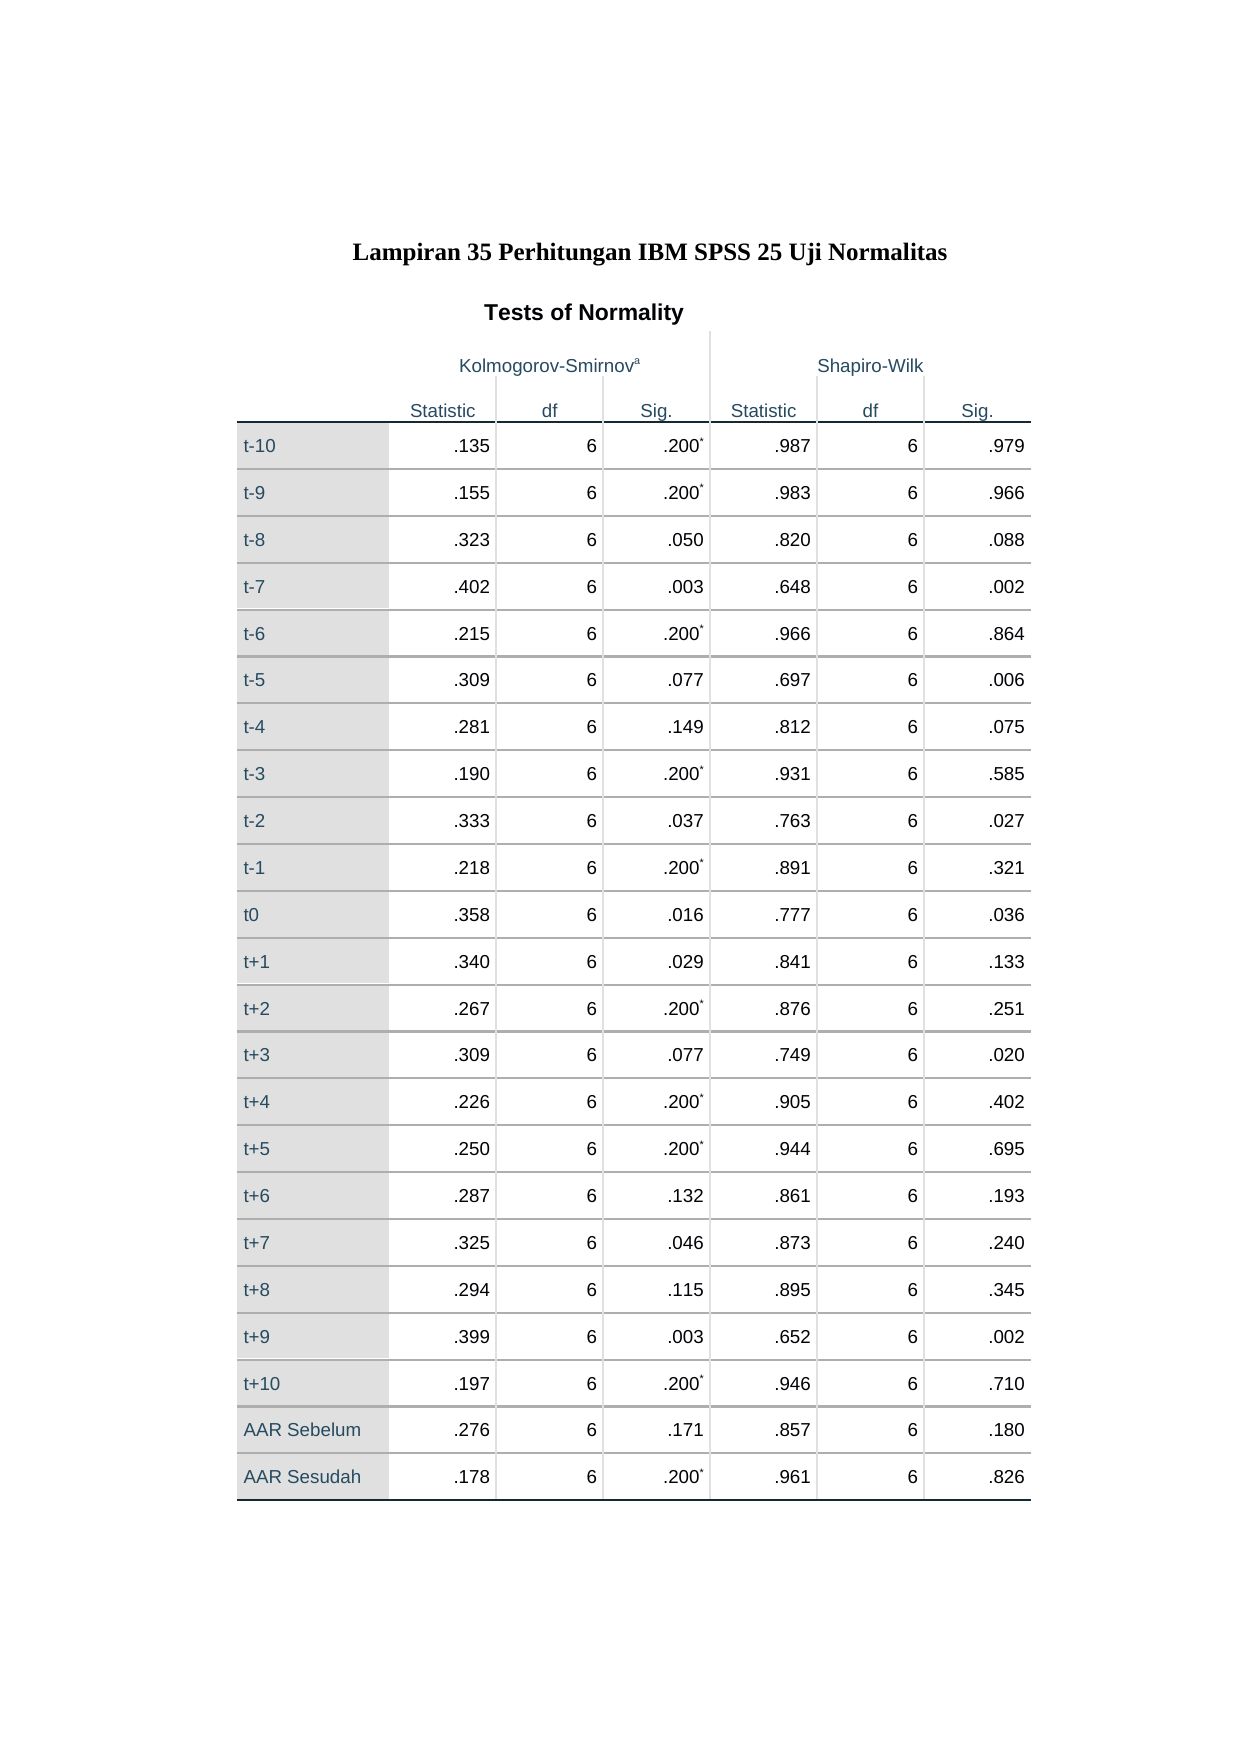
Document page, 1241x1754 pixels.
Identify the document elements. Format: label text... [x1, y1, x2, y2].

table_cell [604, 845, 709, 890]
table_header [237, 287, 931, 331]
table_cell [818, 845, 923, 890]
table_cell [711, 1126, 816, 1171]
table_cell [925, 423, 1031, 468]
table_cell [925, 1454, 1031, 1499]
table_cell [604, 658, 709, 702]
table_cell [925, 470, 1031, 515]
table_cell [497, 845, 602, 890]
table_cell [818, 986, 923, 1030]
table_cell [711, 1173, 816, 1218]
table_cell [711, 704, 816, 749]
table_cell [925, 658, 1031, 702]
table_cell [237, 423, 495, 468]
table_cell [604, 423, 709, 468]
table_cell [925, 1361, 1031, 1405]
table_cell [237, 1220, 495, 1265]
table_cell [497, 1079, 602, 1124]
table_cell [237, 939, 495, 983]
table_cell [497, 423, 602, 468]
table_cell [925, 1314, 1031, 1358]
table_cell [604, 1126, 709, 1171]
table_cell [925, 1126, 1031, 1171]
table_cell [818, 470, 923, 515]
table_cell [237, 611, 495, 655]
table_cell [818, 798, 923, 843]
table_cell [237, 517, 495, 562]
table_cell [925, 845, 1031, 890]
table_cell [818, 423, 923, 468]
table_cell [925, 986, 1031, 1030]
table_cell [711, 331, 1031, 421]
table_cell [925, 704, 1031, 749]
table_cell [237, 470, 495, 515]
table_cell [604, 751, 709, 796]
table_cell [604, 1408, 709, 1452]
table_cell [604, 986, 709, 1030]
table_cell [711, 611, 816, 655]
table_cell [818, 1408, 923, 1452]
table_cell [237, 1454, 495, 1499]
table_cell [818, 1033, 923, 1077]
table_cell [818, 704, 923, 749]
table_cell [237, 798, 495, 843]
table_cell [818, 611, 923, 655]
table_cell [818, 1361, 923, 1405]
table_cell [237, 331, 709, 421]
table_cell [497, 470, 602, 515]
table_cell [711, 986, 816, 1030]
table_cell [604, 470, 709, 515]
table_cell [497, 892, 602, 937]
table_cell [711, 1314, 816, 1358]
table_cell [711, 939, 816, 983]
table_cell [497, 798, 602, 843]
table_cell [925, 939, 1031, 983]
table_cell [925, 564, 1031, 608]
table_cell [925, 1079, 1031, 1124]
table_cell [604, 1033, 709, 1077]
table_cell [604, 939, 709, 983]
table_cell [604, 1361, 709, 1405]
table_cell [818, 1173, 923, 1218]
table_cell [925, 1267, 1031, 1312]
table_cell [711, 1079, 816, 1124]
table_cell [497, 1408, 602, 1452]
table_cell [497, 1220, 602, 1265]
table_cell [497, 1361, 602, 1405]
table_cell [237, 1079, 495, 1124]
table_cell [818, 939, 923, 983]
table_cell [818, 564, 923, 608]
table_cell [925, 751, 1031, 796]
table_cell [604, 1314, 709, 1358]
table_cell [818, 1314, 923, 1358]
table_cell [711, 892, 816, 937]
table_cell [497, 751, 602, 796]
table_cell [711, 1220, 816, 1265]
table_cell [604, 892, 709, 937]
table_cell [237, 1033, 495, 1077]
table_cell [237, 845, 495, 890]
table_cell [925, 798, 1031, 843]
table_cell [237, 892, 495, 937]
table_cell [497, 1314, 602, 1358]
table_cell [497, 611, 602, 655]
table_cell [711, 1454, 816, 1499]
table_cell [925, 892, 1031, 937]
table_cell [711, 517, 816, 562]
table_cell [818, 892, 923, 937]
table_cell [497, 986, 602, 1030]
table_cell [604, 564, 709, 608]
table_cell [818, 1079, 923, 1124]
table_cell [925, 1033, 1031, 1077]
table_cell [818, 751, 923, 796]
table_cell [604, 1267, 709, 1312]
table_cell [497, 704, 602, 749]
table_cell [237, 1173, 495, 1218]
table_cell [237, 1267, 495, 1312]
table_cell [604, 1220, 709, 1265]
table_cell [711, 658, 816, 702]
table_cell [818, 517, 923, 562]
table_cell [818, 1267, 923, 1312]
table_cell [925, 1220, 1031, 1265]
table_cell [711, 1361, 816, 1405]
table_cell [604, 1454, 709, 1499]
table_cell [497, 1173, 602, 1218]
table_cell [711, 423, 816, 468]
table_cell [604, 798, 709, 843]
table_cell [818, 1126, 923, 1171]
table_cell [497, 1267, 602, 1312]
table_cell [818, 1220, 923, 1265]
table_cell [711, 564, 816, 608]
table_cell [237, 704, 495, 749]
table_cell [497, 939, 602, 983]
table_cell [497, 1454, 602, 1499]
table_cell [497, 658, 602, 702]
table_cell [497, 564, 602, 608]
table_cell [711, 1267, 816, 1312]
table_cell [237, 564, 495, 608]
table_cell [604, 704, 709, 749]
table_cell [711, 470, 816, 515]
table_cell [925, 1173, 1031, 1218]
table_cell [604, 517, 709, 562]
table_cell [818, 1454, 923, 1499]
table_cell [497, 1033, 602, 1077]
text Lampiran 35 Perhitungan IBM SPSS 25 Uji Normalitas [237, 237, 1063, 266]
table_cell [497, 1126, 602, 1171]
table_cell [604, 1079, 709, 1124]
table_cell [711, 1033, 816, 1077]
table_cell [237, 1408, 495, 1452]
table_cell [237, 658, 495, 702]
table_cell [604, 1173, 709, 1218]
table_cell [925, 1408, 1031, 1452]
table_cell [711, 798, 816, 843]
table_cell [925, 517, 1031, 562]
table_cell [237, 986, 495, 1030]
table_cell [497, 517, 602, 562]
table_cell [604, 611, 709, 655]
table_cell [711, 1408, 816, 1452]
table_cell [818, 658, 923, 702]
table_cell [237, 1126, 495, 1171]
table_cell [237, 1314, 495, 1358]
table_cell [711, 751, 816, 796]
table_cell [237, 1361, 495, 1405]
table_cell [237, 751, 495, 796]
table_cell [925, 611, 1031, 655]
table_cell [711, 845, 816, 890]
